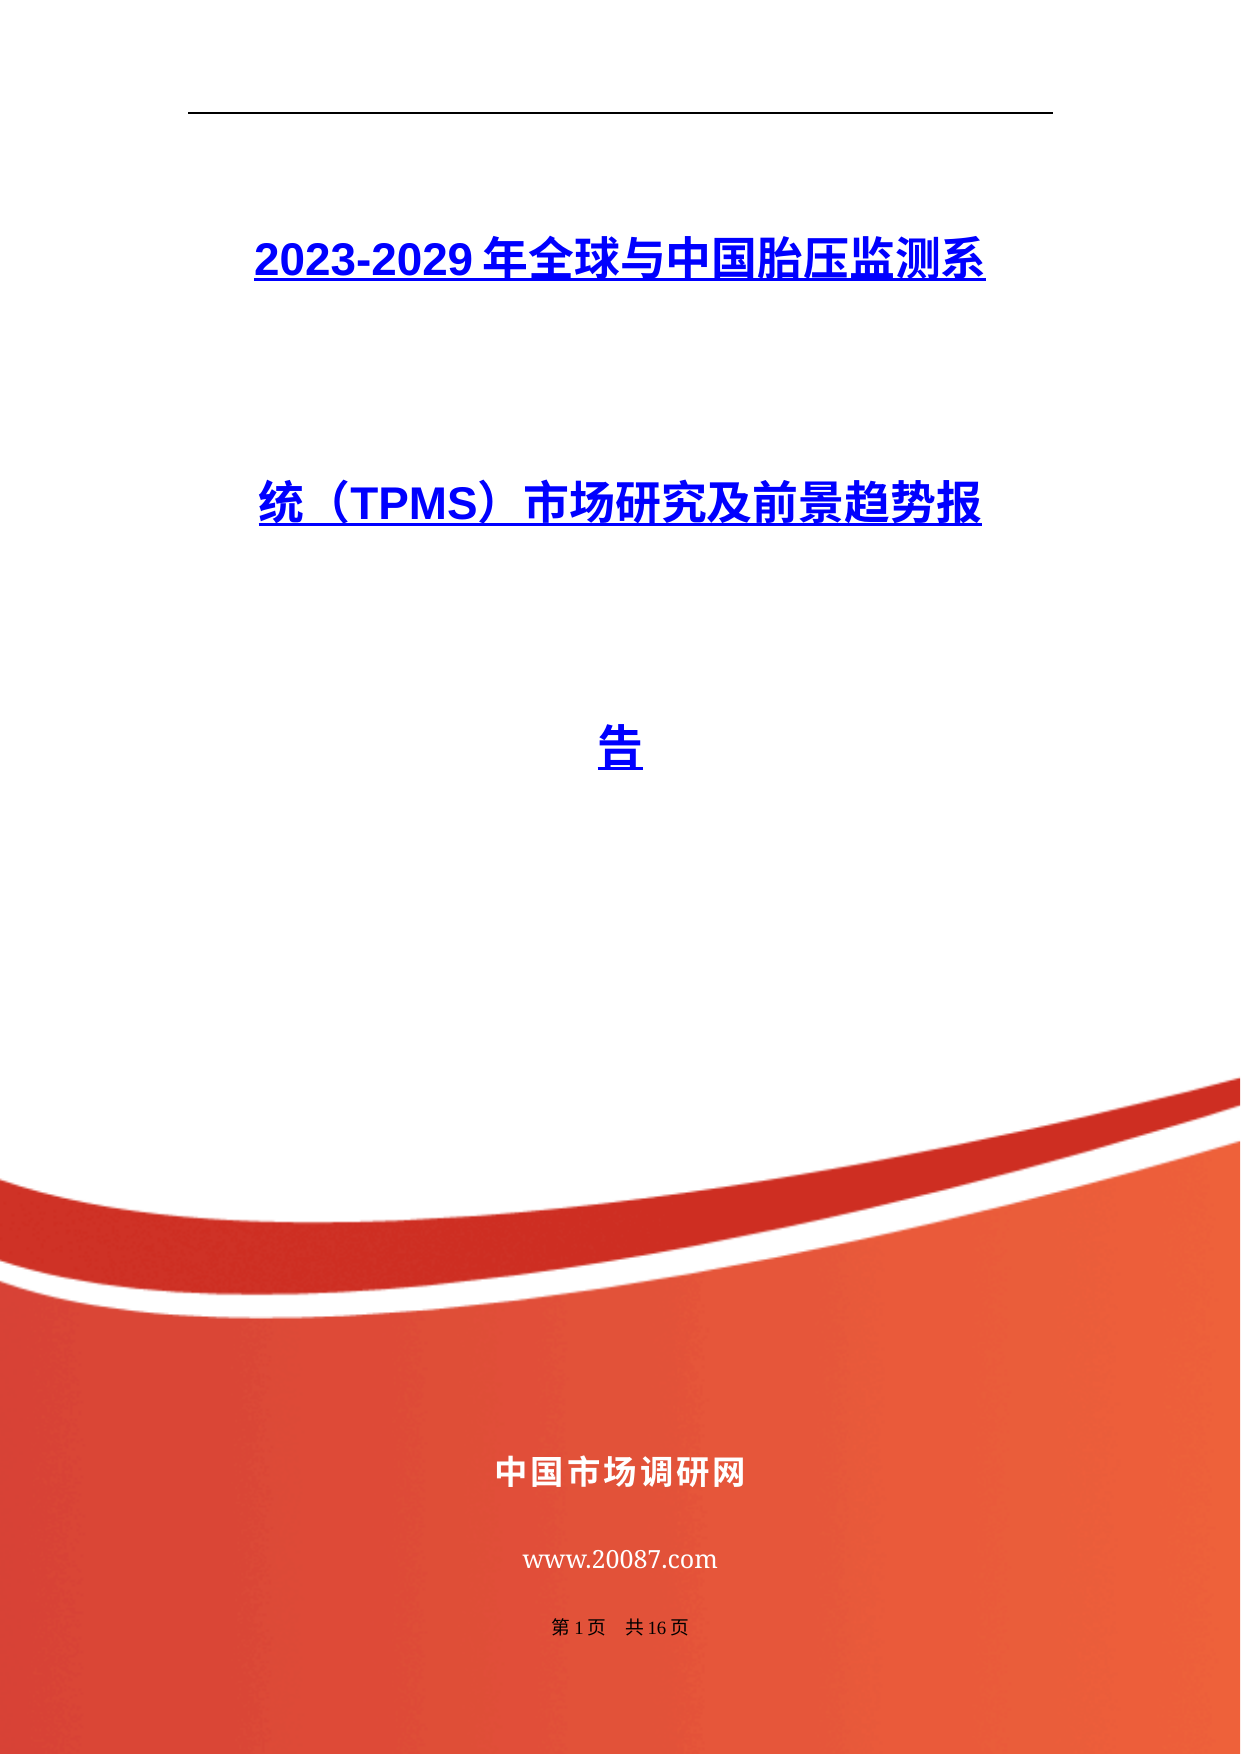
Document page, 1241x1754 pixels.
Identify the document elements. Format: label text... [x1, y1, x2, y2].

text www.20087.com [187, 1526, 1053, 1591]
subtitle 中国市场调研网 [187, 1437, 1053, 1502]
picture [0, 1006, 1241, 1754]
table_header 2023-2029年全球与中国胎压监测系统（TPMS）市场研究及前景趋势报告 [188, 207, 1053, 871]
